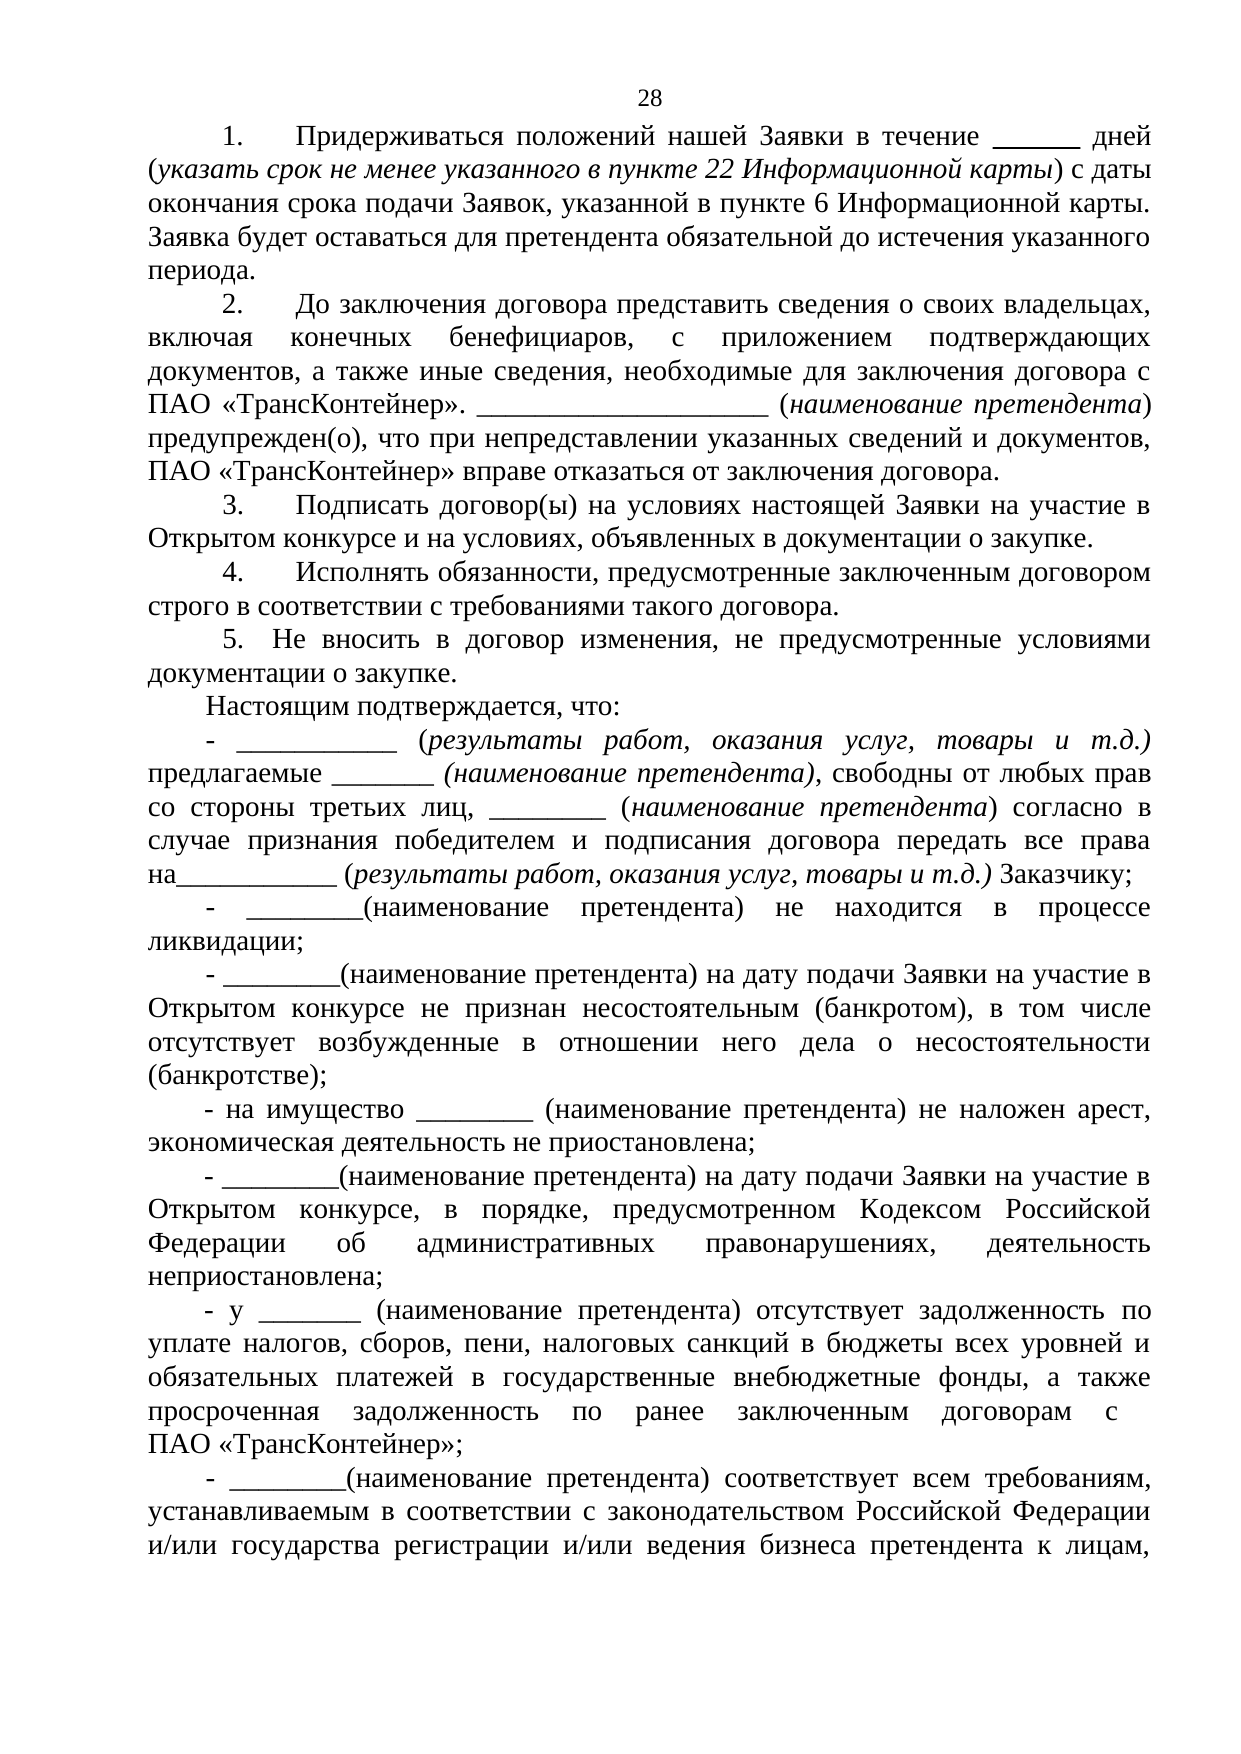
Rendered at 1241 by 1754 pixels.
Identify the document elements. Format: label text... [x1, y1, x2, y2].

text - ___________ (результаты работ, оказания услуг, товары и т.д.) предлагаемые _______ (наименование претендента), свободны от любых прав со стороны третьих лиц, ________ (наименование претендента) согласно в случае признания победителем и подписания договора передать все права на___________ (результаты работ, оказания услуг, товары и т.д.) Заказчику; [148, 722, 1152, 889]
list Исполнять обязанности, предусмотренные заключенным договором строго в соответствии с требованиями такого договора. [148, 554, 1152, 621]
text - на имущество ________ (наименование претендента) не наложен арест, экономическая деятельность не приостановлена; [148, 1091, 1152, 1158]
text - у _______ (наименование претендента) отсутствует задолженность по уплате налогов, сборов, пени, налоговых санкций в бюджеты всех уровней и обязательных платежей в государственные внебюджетные фонды, а также просроченная задолженность по ранее заключенным договорам с ПАО «ТрансКонтейнер»; [148, 1292, 1152, 1460]
list Подписать договор(ы) на условиях настоящей Заявки на участие в Открытом конкурсе и на условиях, объявленных в документации о закупке. [148, 487, 1152, 554]
list Не вносить в договор изменения, не предусмотренные условиями документации о закупке. [148, 621, 1152, 688]
text - ________(наименование претендента) не находится в процессе ликвидации; [148, 889, 1152, 957]
list До заключения договора представить сведения о своих владельцах, включая конечных бенефициаров, с приложением подтверждающих документов, а также иные сведения, необходимые для заключения договора с ПАО «ТрансКонтейнер». ____________________ (наименование претендента) предупрежден(о), что при непредставлении указанных сведений и документов, ПАО «ТрансКонтейнер» вправе отказаться от заключения договора. [148, 286, 1152, 487]
text Настоящим подтверждается, что: [148, 688, 1152, 722]
list Придерживаться положений нашей Заявки в течение ______ дней (указать срок не менее указанного в пункте 22 Информационной карты) с даты окончания срока подачи Заявок, указанной в пункте 6 Информационной карты. Заявка будет оставаться для претендента обязательной до истечения указанного периода. [148, 118, 1152, 286]
text - ________(наименование претендента) на дату подачи Заявки на участие в Открытом конкурсе не признан несостоятельным (банкротом), в том числе отсутствует возбужденные в отношении него дела о несостоятельности (банкротстве); [148, 957, 1152, 1091]
text - ________(наименование претендента) на дату подачи Заявки на участие в Открытом конкурсе, в порядке, предусмотренном Кодексом Российской Федерации об административных правонарушениях, деятельность неприостановлена; [148, 1158, 1152, 1292]
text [148, 1460, 1152, 1560]
